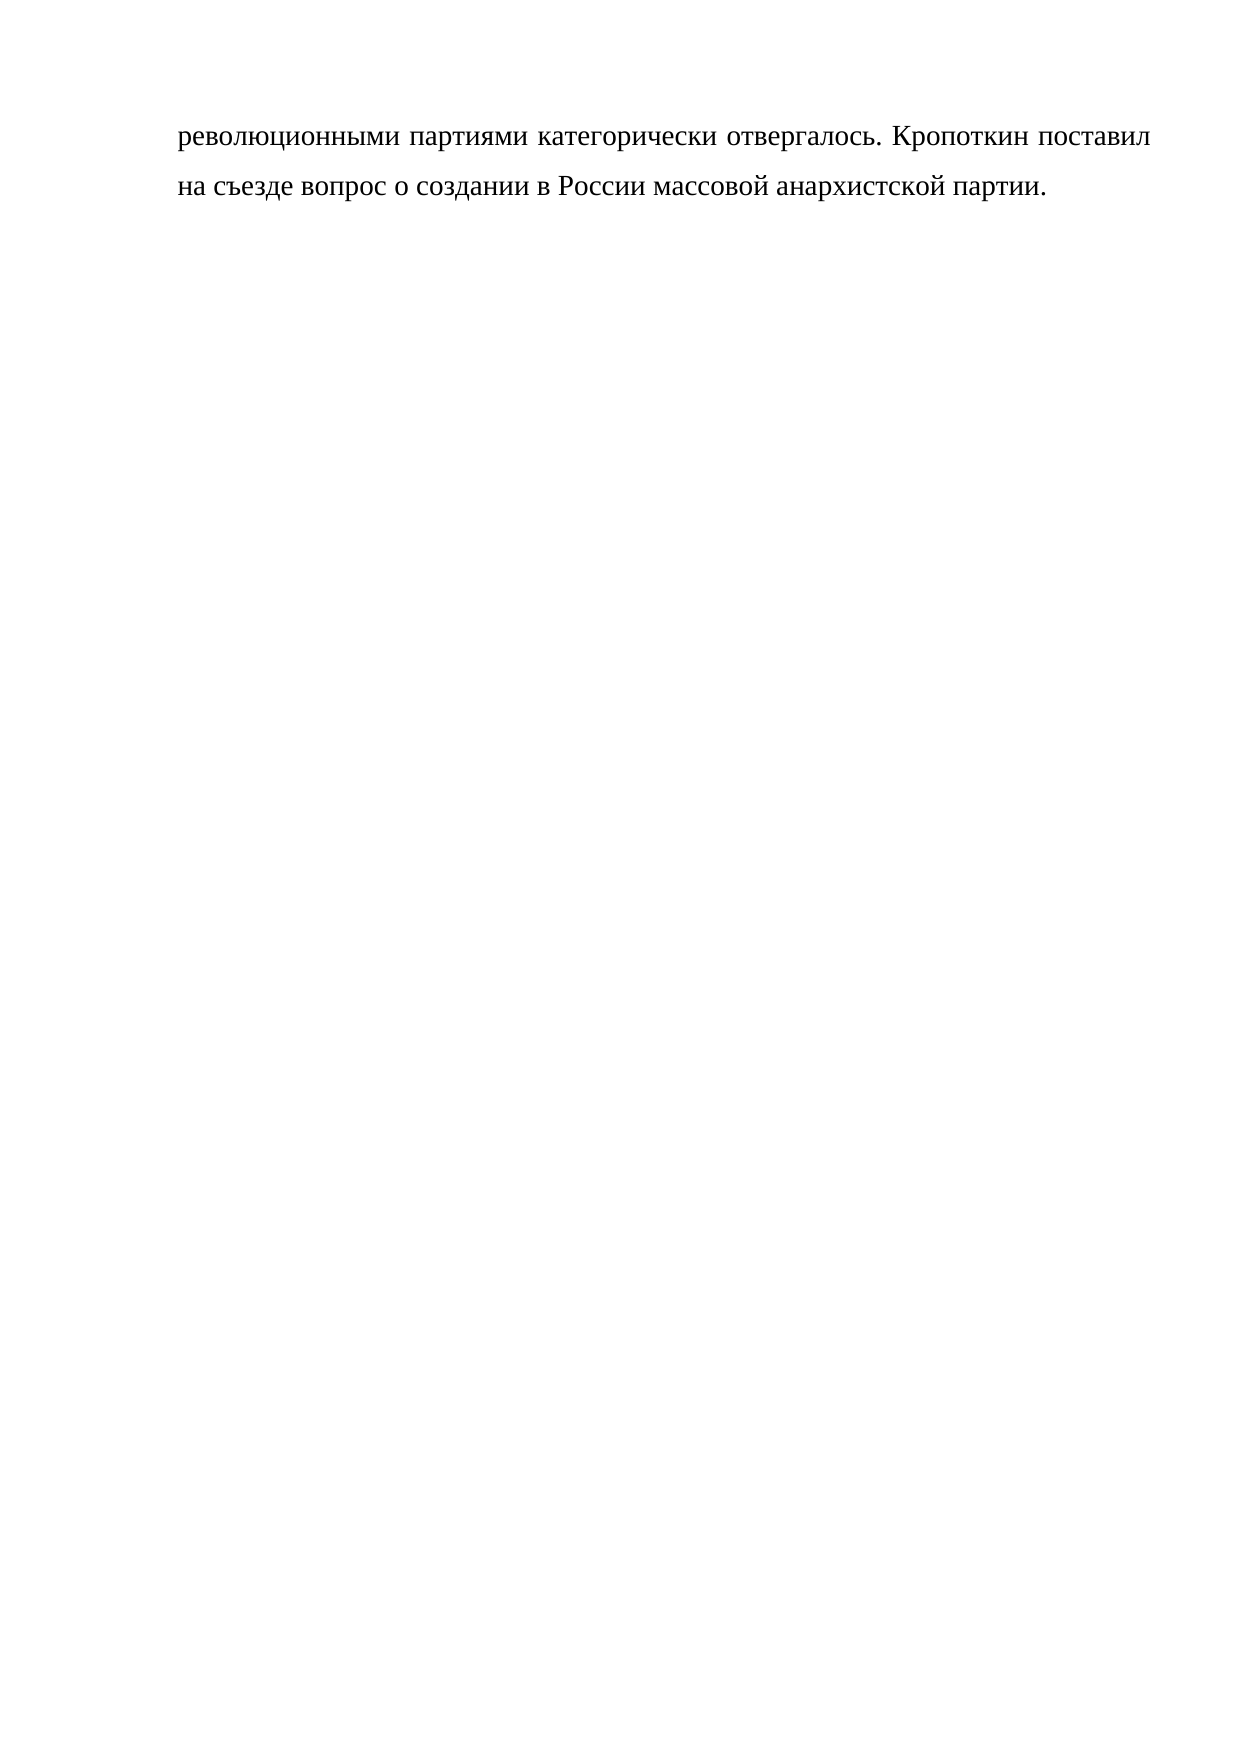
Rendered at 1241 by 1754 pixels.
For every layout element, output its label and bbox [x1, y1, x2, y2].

text [177, 118, 1152, 202]
